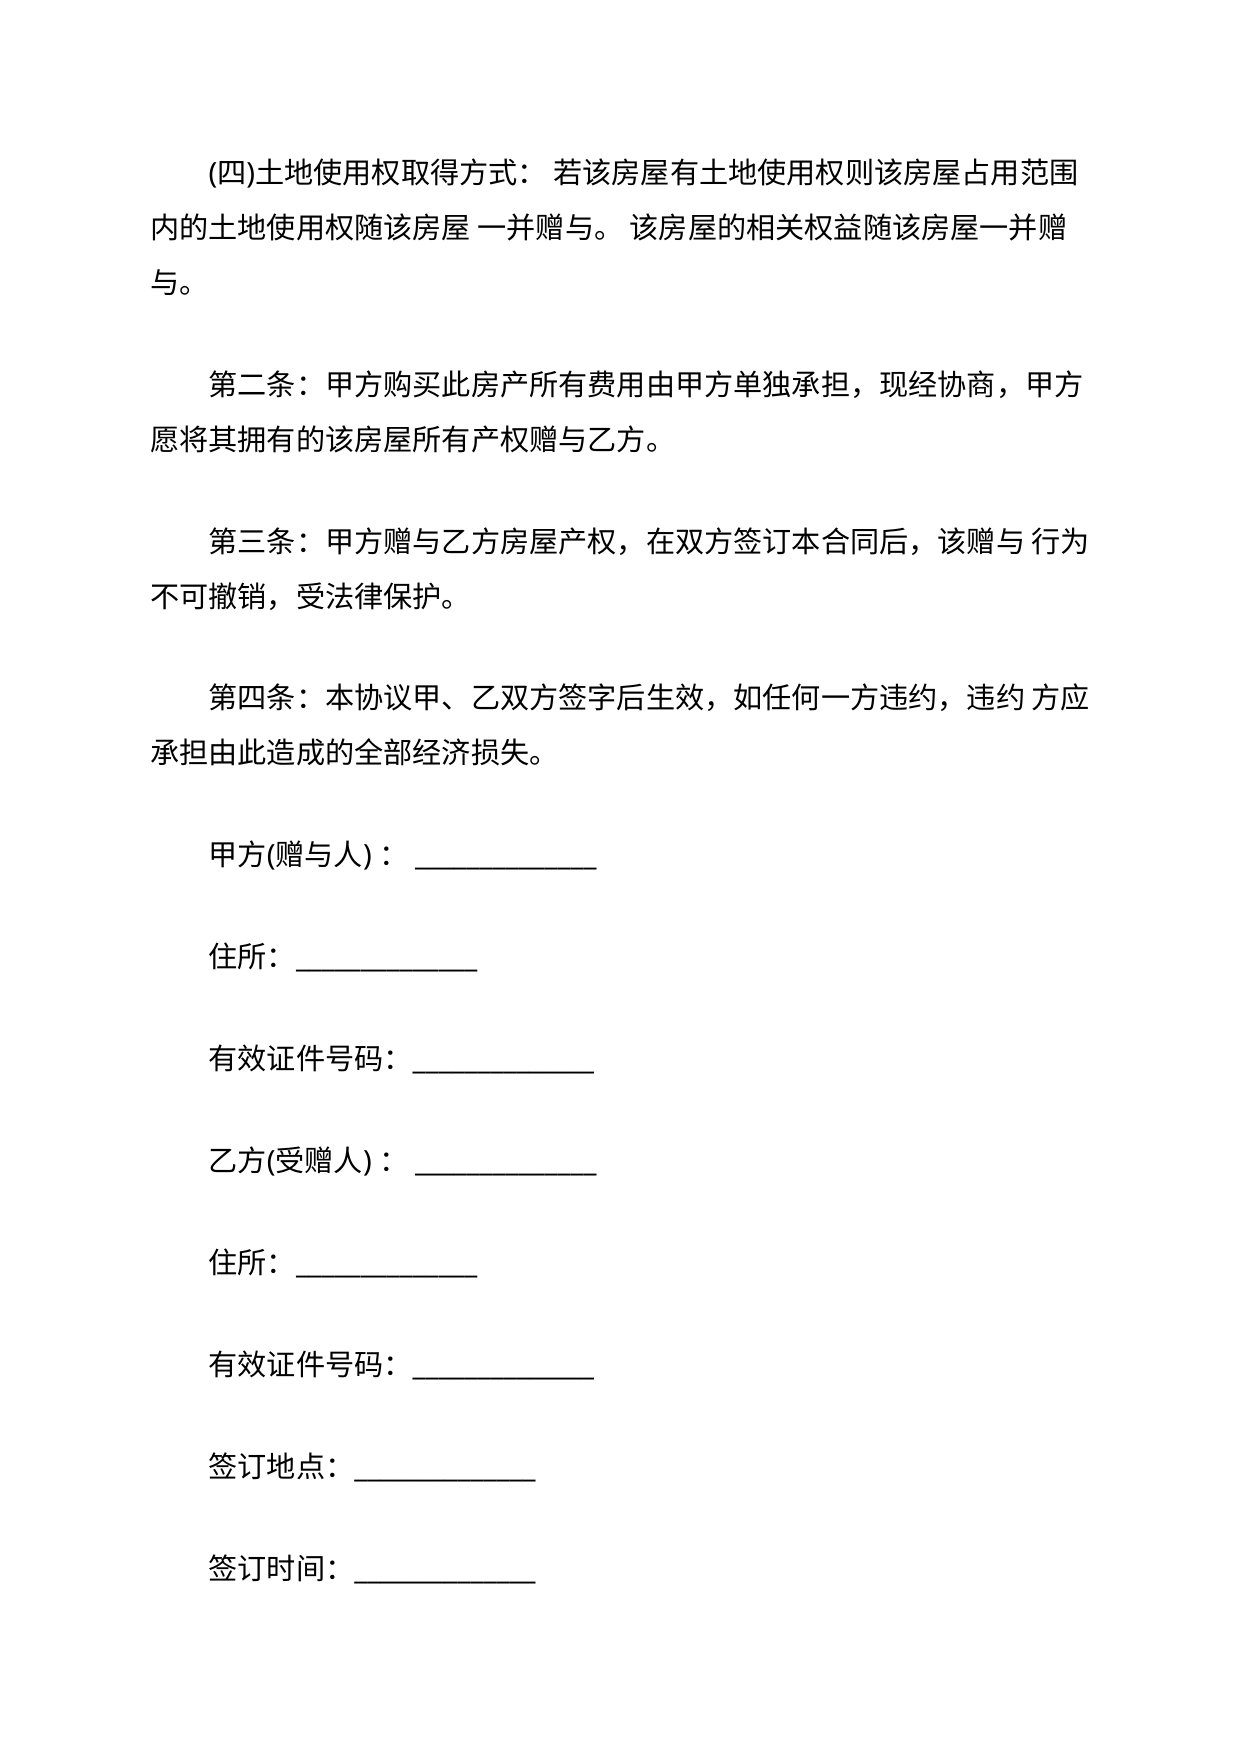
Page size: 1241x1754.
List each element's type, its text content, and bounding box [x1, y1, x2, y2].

text 签订地点：______________ [150, 1443, 1090, 1486]
text 第四条：本协议甲、乙双方签字后生效，如任何一方违约，违约 方应承担由此造成的全部经济损失。 [150, 675, 1090, 772]
text 住所：______________ [150, 1239, 1090, 1282]
text 住所：______________ [150, 934, 1090, 976]
text 甲方(赠与人) ： ______________ [150, 832, 1090, 874]
text 第三条：甲方赠与乙方房屋产权，在双方签订本合同后，该赠与 行为不可撤销，受法律保护。 [150, 518, 1090, 616]
text 签订时间：______________ [150, 1546, 1090, 1588]
text 有效证件号码：______________ [150, 1036, 1090, 1078]
text 第二条：甲方购买此房产所有费用由甲方单独承担，现经协商，甲方愿将其拥有的该房屋所有产权赠与乙方。 [150, 362, 1090, 459]
text (四)土地使用权取得方式： 若该房屋有土地使用权则该房屋占用范围内的土地使用权随该房屋 一并赠与。 该房屋的相关权益随该房屋一并赠与。 [150, 150, 1090, 302]
text 有效证件号码：______________ [150, 1342, 1090, 1384]
text 乙方(受赠人) ： ______________ [150, 1138, 1090, 1180]
